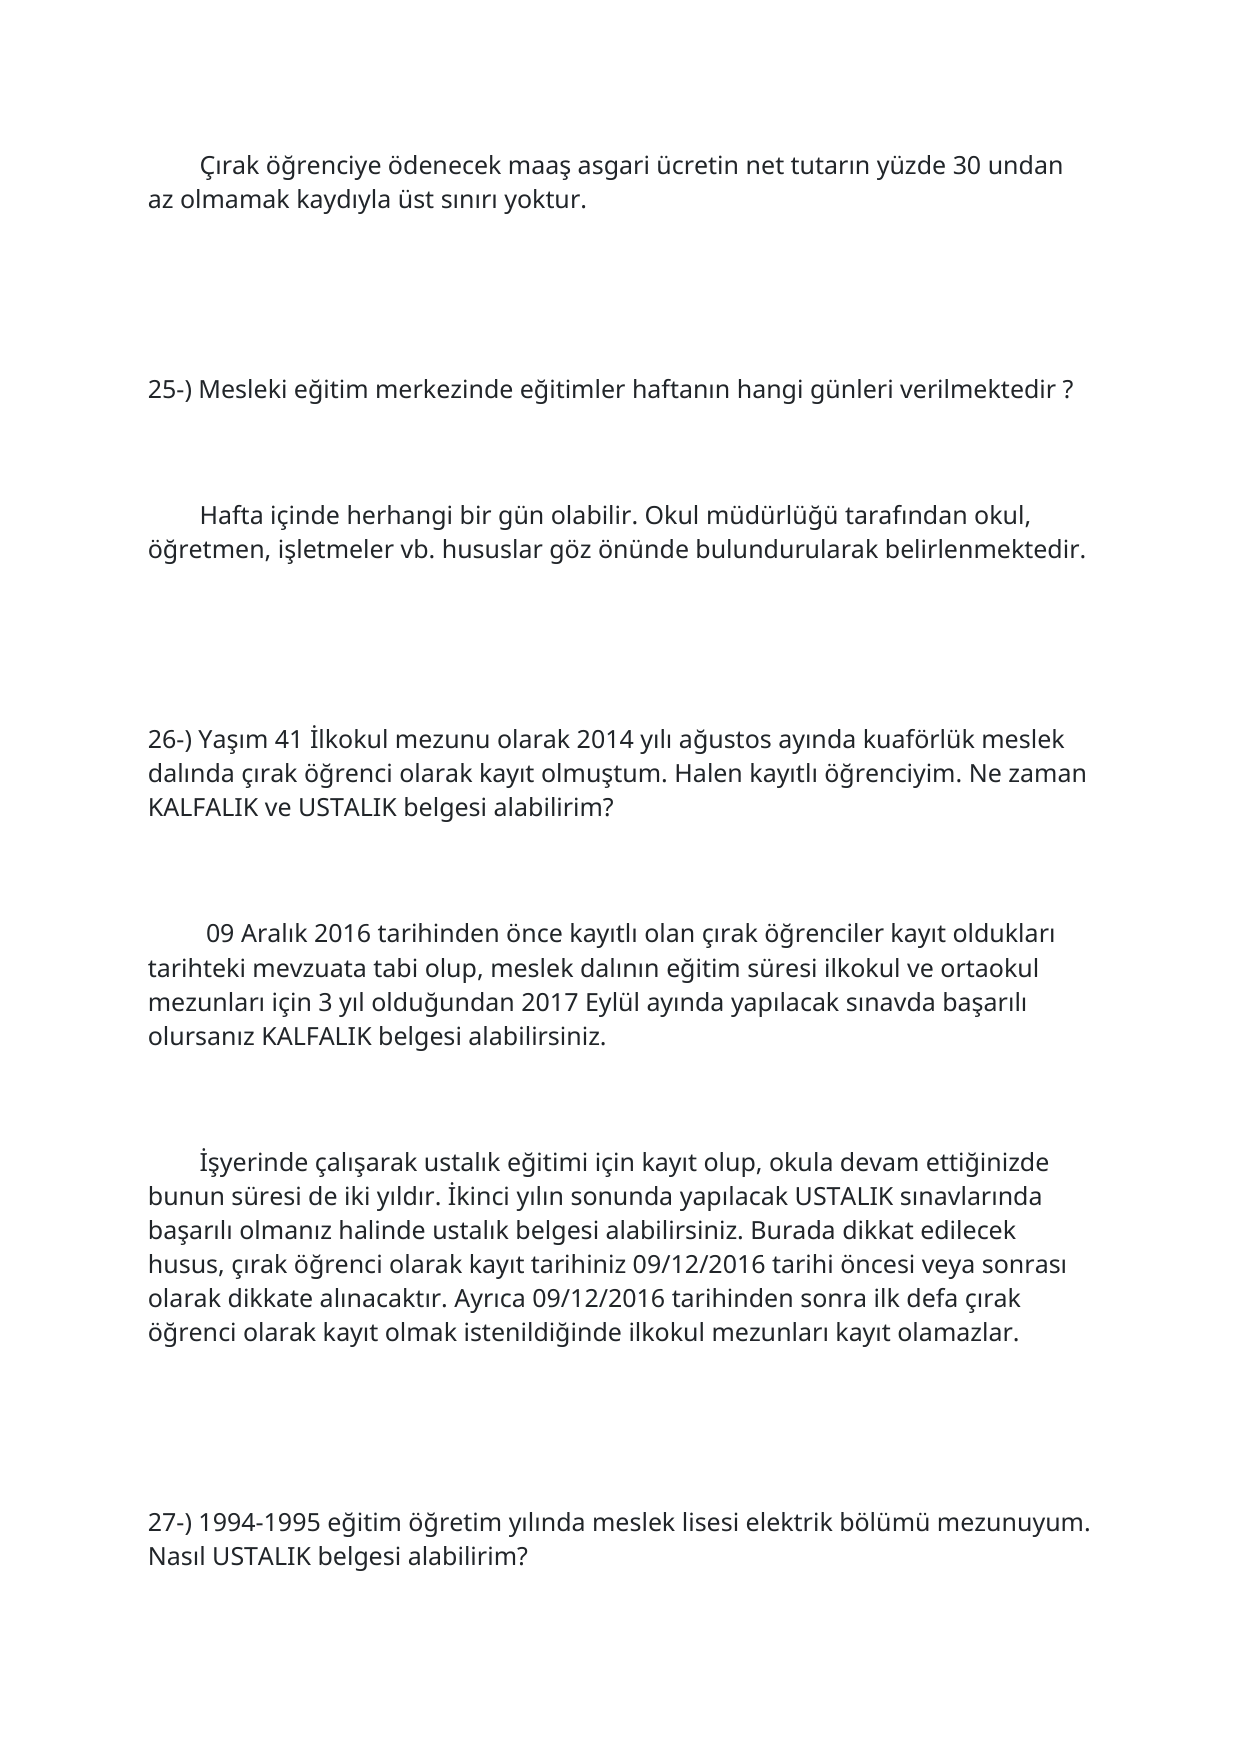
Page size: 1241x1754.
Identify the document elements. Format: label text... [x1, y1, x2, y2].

text 27-) 1994-1995 eğitim öğretim yılında meslek lisesi elektrik bölümü mezunuyum. Nasıl USTALIK belgesi alabilirim? [148, 1505, 1093, 1573]
text Hafta içinde herhangi bir gün olabilir. Okul müdürlüğü tarafından okul, öğretmen, işletmeler vb. hususlar göz önünde bulundurularak belirlenmektedir. [148, 498, 1093, 566]
text Çırak öğrenciye ödenecek maaş asgari ücretin net tutarın yüzde 30 undan az olmamak kaydıyla üst sınırı yoktur. [148, 148, 1093, 216]
text İşyerinde çalışarak ustalık eğitimi için kayıt olup, okula devam ettiğinizde bunun süresi de iki yıldır. İkinci yılın sonunda yapılacak USTALIK sınavlarında başarılı olmanız halinde ustalık belgesi alabilirsiniz. Burada dikkat edilecek husus, çırak öğrenci olarak kayıt tarihiniz 09/12/2016 tarihi öncesi veya sonrası olarak dikkate alınacaktır. Ayrıca 09/12/2016 tarihinden sonra ilk defa çırak öğrenci olarak kayıt olmak istenildiğinde ilkokul mezunları kayıt olamazlar. [148, 1145, 1093, 1349]
text 26-) Yaşım 41 İlkokul mezunu olarak 2014 yılı ağustos ayında kuaförlük meslek dalında çırak öğrenci olarak kayıt olmuştum. Halen kayıtlı öğrenciyim. Ne zaman KALFALIK ve USTALIK belgesi alabilirim? [148, 722, 1093, 824]
text 09 Aralık 2016 tarihinden önce kayıtlı olan çırak öğrenciler kayıt oldukları tarihteki mevzuata tabi olup, meslek dalının eğitim süresi ilkokul ve ortaokul mezunları için 3 yıl olduğundan 2017 Eylül ayında yapılacak sınavda başarılı olursanız KALFALIK belgesi alabilirsiniz. [148, 916, 1093, 1052]
text 25-) Mesleki eğitim merkezinde eğitimler haftanın hangi günleri verilmektedir ? [148, 371, 1093, 405]
